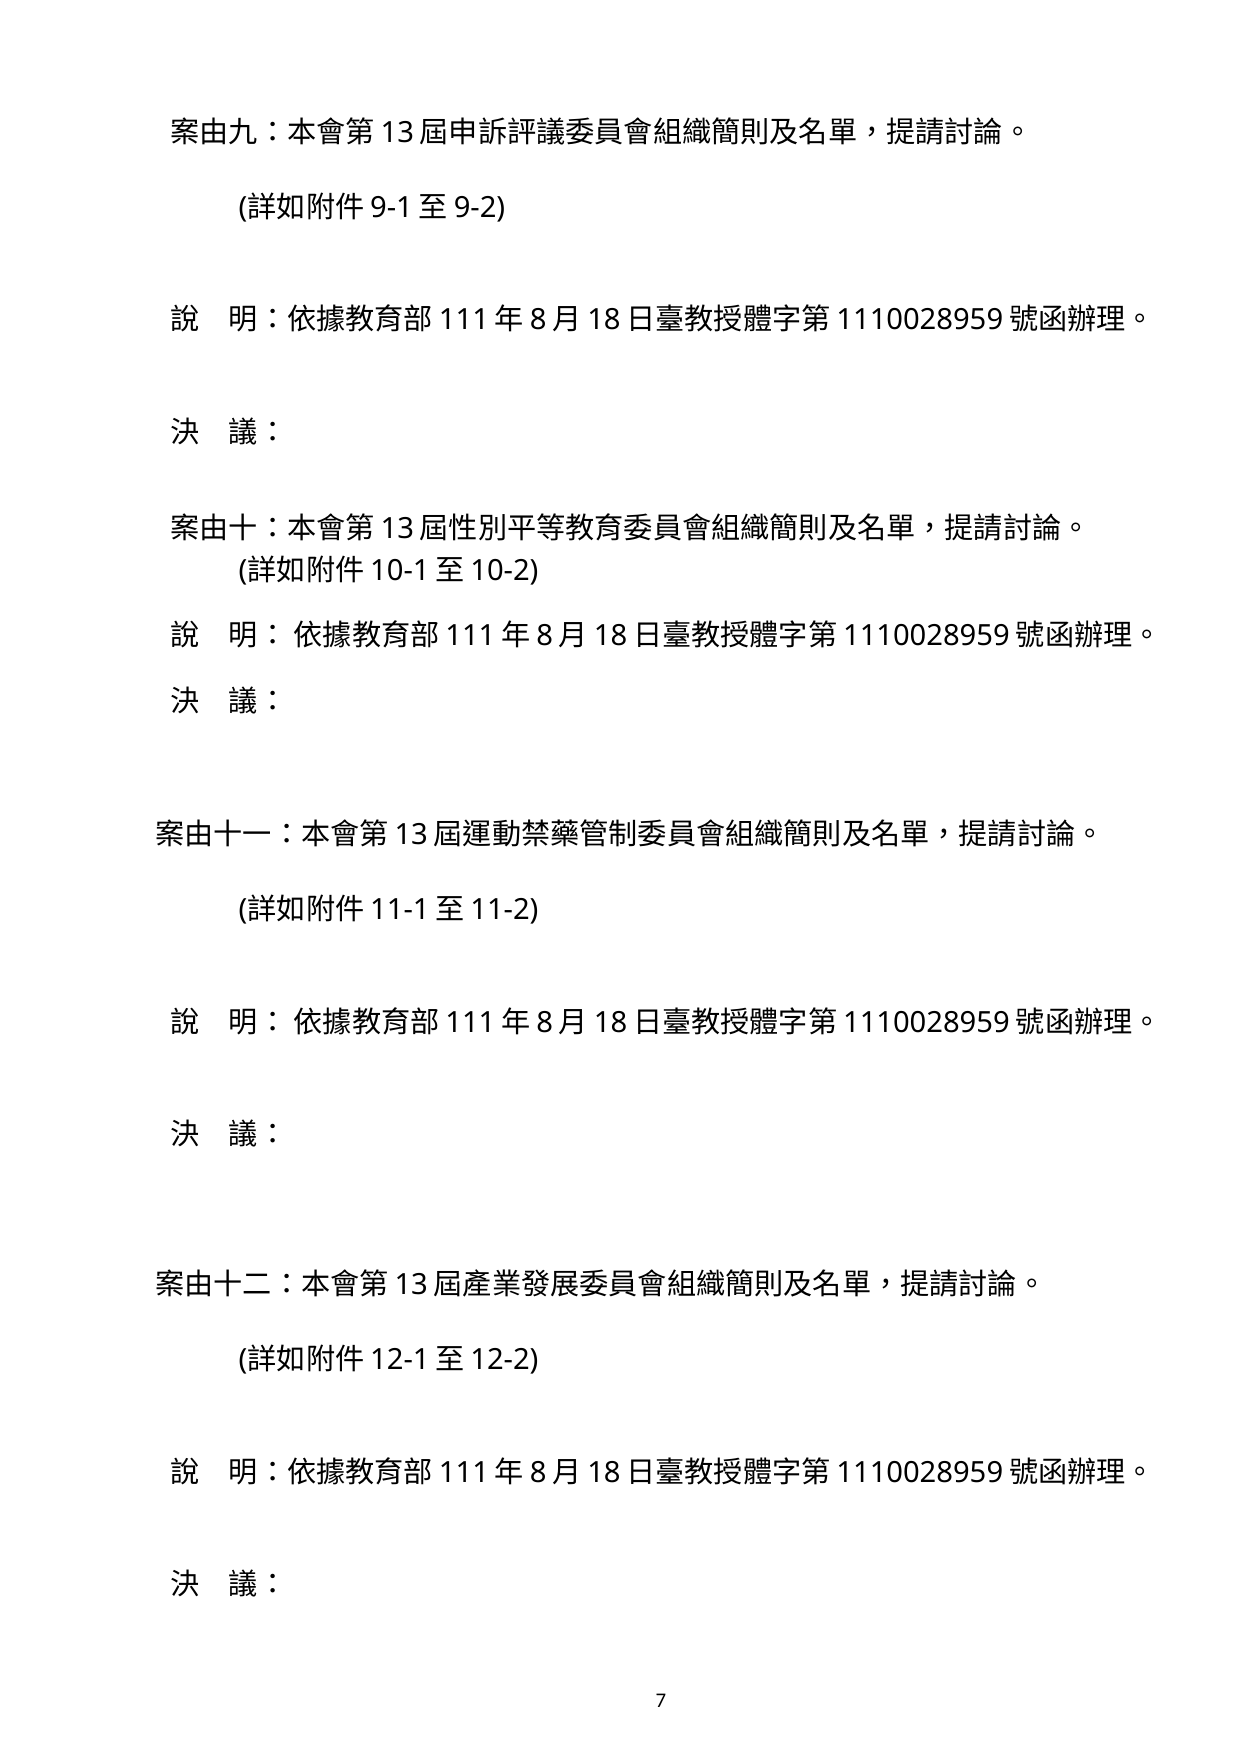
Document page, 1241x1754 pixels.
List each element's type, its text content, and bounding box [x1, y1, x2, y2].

text (詳如附件10-1至10-2) [106, 547, 1181, 589]
text 案由十：本會第13屆性別平等教育委員會組織簡則及名單，提請討論。 [106, 504, 1181, 547]
text 說 明：依據教育部111年8月18日臺教授體字第1110028959號函辦理。 [106, 1432, 1181, 1507]
text 決 議： [106, 392, 1181, 467]
text 說 明： 依據教育部111年8月18日臺教授體字第1110028959號函辦理。 [106, 612, 1181, 654]
text 決 議： [106, 677, 1181, 719]
text 案由九：本會第13屆申訴評議委員會組織簡則及名單，提請討論。 [106, 92, 1181, 167]
text 說 明：依據教育部111年8月18日臺教授體字第1110028959號函辦理。 [106, 279, 1181, 354]
text (詳如附件12-1至12-2) [106, 1319, 1181, 1394]
text (詳如附件9-1至9-2) [106, 167, 1181, 242]
text (詳如附件11-1至11-2) [106, 869, 1181, 944]
text 說 明： 依據教育部111年8月18日臺教授體字第1110028959號函辦理。 [106, 982, 1181, 1057]
text 案由十一：本會第13屆運動禁藥管制委員會組織簡則及名單，提請討論。 [106, 794, 1181, 869]
text 決 議： [106, 1094, 1181, 1169]
text 案由十二：本會第13屆產業發展委員會組織簡則及名單，提請討論。 [106, 1244, 1181, 1319]
text 決 議： [106, 1544, 1181, 1619]
